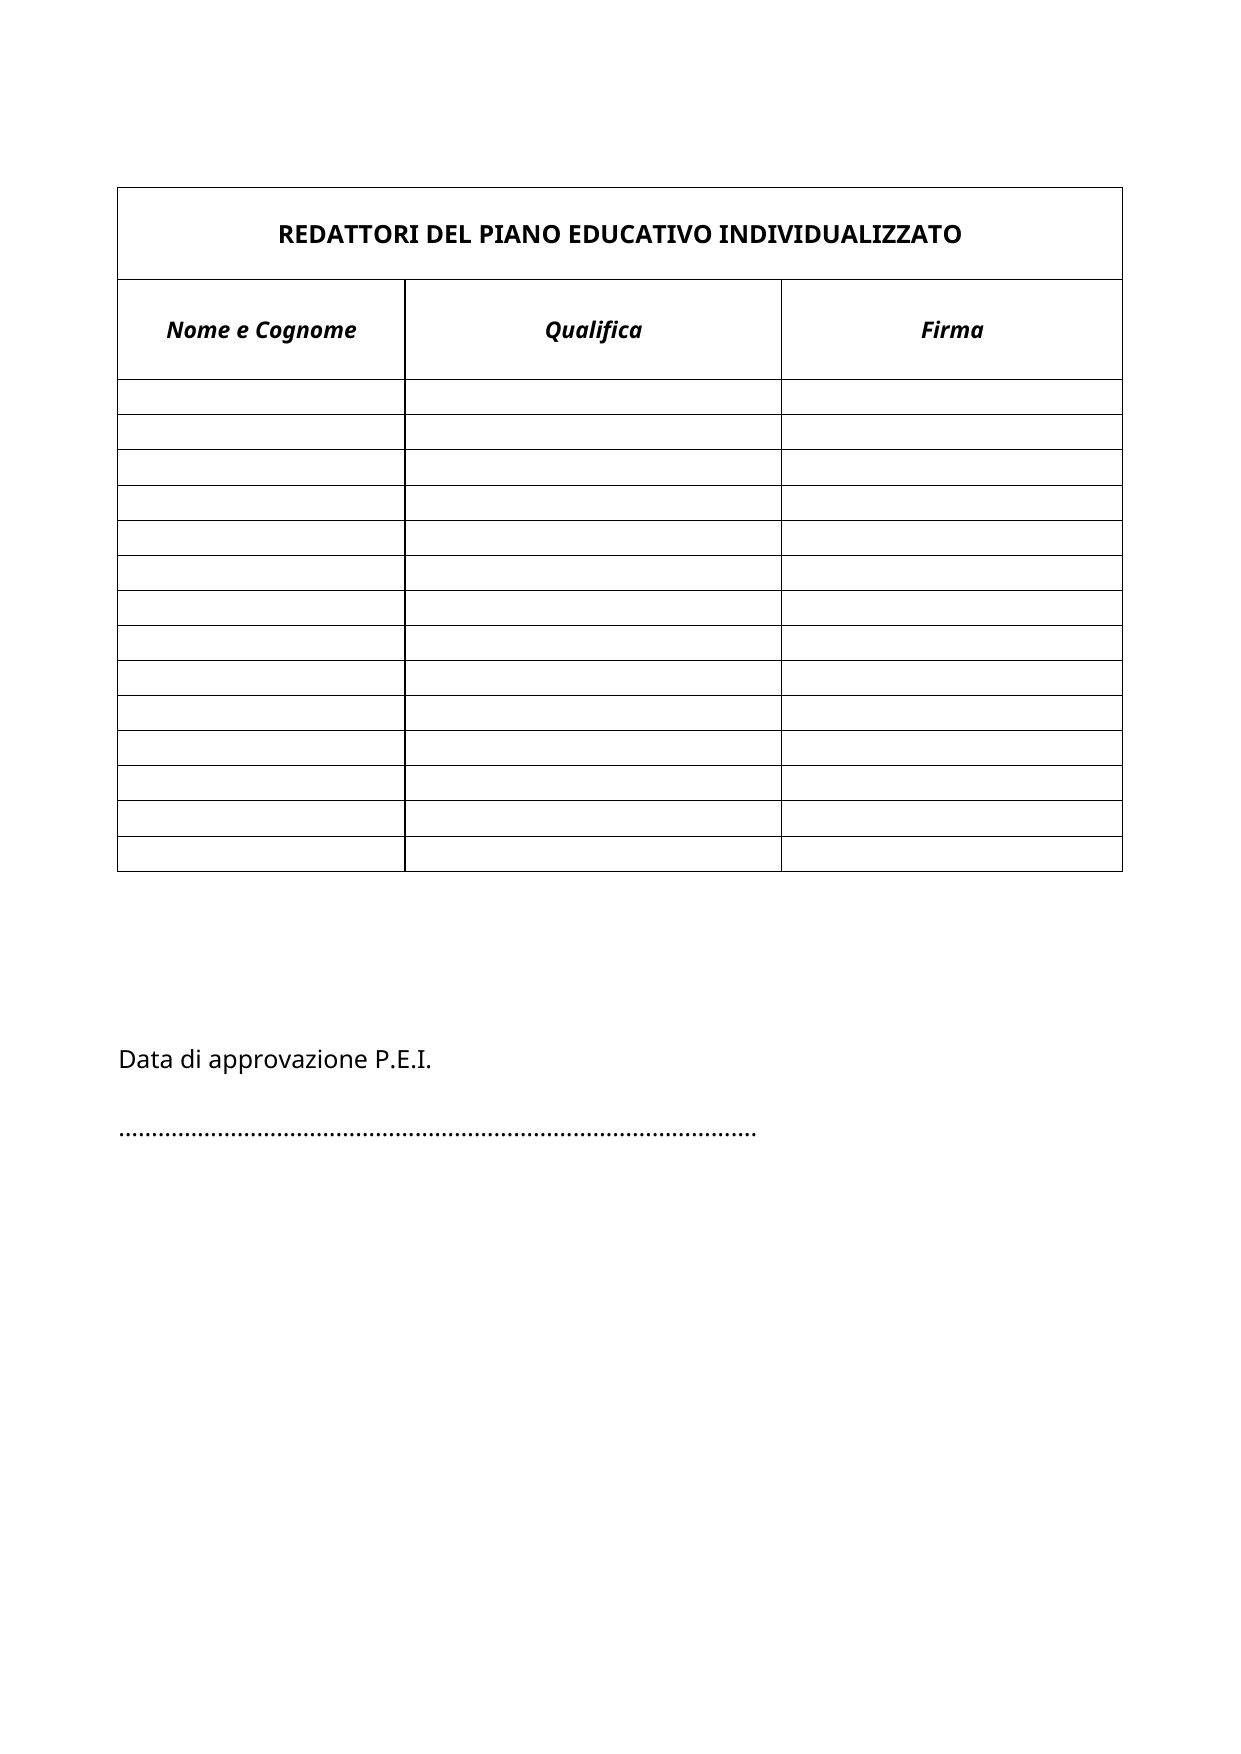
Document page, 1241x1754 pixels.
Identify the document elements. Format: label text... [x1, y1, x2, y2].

table_cell [406, 626, 781, 660]
table_cell [406, 556, 781, 590]
table_cell [782, 380, 1122, 414]
table_cell [406, 837, 781, 871]
table_cell [118, 591, 404, 625]
table_cell [118, 696, 404, 730]
table_cell [782, 521, 1122, 555]
table_cell [406, 801, 781, 836]
table_cell [406, 415, 781, 449]
table_cell [782, 661, 1122, 695]
table_cell [782, 696, 1122, 730]
table_cell [118, 661, 404, 695]
table_cell [406, 591, 781, 625]
table_cell [782, 731, 1122, 765]
table_cell [782, 837, 1122, 871]
table_cell [782, 415, 1122, 449]
table_cell [118, 801, 404, 836]
table_cell [782, 626, 1122, 660]
table_cell Qualifica [406, 280, 781, 379]
table_cell [782, 591, 1122, 625]
table_cell [406, 766, 781, 800]
table_cell [118, 521, 404, 555]
table_cell [406, 696, 781, 730]
table_cell [118, 415, 404, 449]
table_cell Nome e Cognome [118, 280, 404, 379]
table_cell [118, 486, 404, 519]
table_cell [406, 661, 781, 695]
table_cell [406, 450, 781, 484]
table_cell [782, 801, 1122, 836]
table_cell Firma [782, 280, 1122, 379]
table_cell [406, 380, 781, 414]
table_cell [406, 486, 781, 519]
table_cell [118, 380, 404, 414]
table_cell [118, 837, 404, 871]
text ……………………………………………………………………………………. [118, 1110, 1122, 1144]
table_cell [406, 731, 781, 765]
text Data di approvazione P.E.I. [118, 1042, 1122, 1076]
table_cell [118, 626, 404, 660]
table_cell [406, 521, 781, 555]
table_cell [782, 450, 1122, 484]
table_cell [782, 556, 1122, 590]
table_cell [118, 766, 404, 800]
table_cell [782, 486, 1122, 519]
table_cell [118, 556, 404, 590]
table_cell [118, 731, 404, 765]
table_cell [782, 766, 1122, 800]
table_header REDATTORI DEL PIANO EDUCATIVO INDIVIDUALIZZATO [118, 188, 1122, 279]
table_cell [118, 450, 404, 484]
